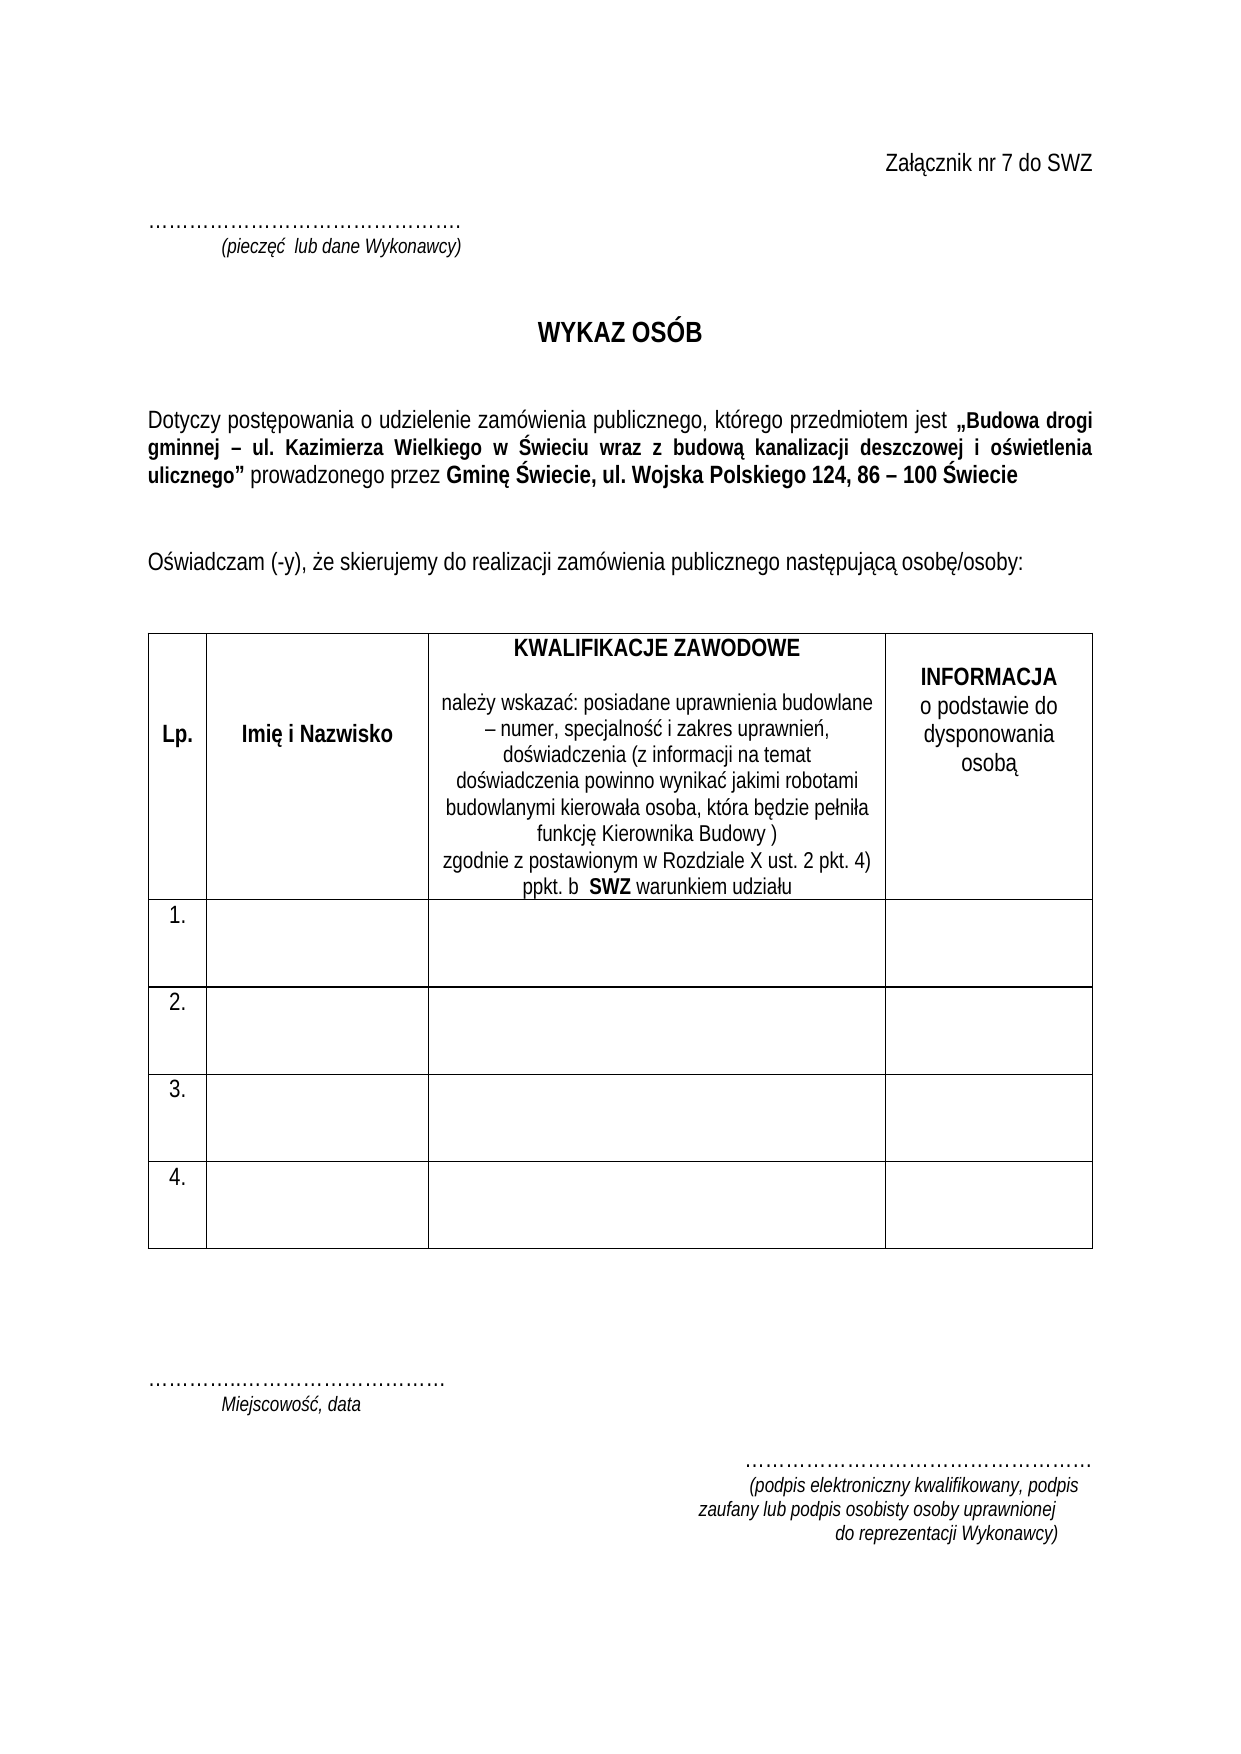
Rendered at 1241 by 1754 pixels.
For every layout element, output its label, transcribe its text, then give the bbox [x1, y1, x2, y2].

table_header Imię i Nazwisko [207, 634, 428, 899]
text (pieczęć lub dane Wykonawcy) [148, 233, 1093, 257]
table_cell 4. [149, 1162, 206, 1248]
table_header KWALIFIKACJE ZAWODOWE należy wskazać: posiadane uprawnienia budowlane – numer, specjalność i zakres uprawnień, doświadczenia (z informacji na temat doświadczenia powinno wynikać jakimi robotami budowlanymi kierowała osoba, która będzie pełniła funkcję Kierownika Budowy ) zgodnie z postawionym w Rozdziale X ust. 2 pkt. 4) ppkt. b SWZ warunkiem udziału [429, 634, 885, 899]
table_cell [886, 988, 1092, 1073]
text Dotyczy postępowania o udzielenie zamówienia publicznego, którego przedmiotem jest „Budowa drogi gminnej – ul. Kazimierza Wielkiego w Świeciu wraz z budową kanalizacji deszczowej i oświetlenia ulicznego” prowadzonego przez Gminę Świecie, ul. Wojska Polskiego 124, 86 – 100 Świecie [148, 406, 1093, 489]
table_cell [207, 1162, 428, 1248]
table_cell [429, 1075, 885, 1161]
table_cell [207, 988, 428, 1073]
table_cell [429, 988, 885, 1073]
table_cell [207, 1075, 428, 1161]
text …………………………………………… [148, 1444, 1093, 1473]
table_cell [429, 900, 885, 986]
table_cell 3. [149, 1075, 206, 1161]
text Miejscowość, data [148, 1392, 1093, 1416]
text Oświadczam (-y), że skierujemy do realizacji zamówienia publicznego następującą osobę/osoby: [148, 546, 1093, 575]
text ………………………………………. [148, 205, 1093, 233]
text …………..………………………… [148, 1363, 1093, 1392]
text Załącznik nr 7 do SWZ [148, 148, 1093, 176]
table_cell 1. [149, 900, 206, 986]
text do reprezentacji Wykonawcy) [811, 1521, 1093, 1545]
table_cell [886, 1162, 1092, 1248]
table_cell [429, 1162, 885, 1248]
text WYKAZ OSÓB [148, 315, 1093, 348]
table_header Lp. [149, 634, 206, 899]
table_cell [886, 900, 1092, 986]
table_cell 2. [149, 988, 206, 1073]
table_header INFORMACJA o podstawie do dysponowania osobą [886, 634, 1092, 899]
table_cell [207, 900, 428, 986]
table_cell [886, 1075, 1092, 1161]
text (podpis elektroniczny kwalifikowany, podpis zaufany lub podpis osobisty osoby uprawnionej [664, 1473, 1093, 1521]
